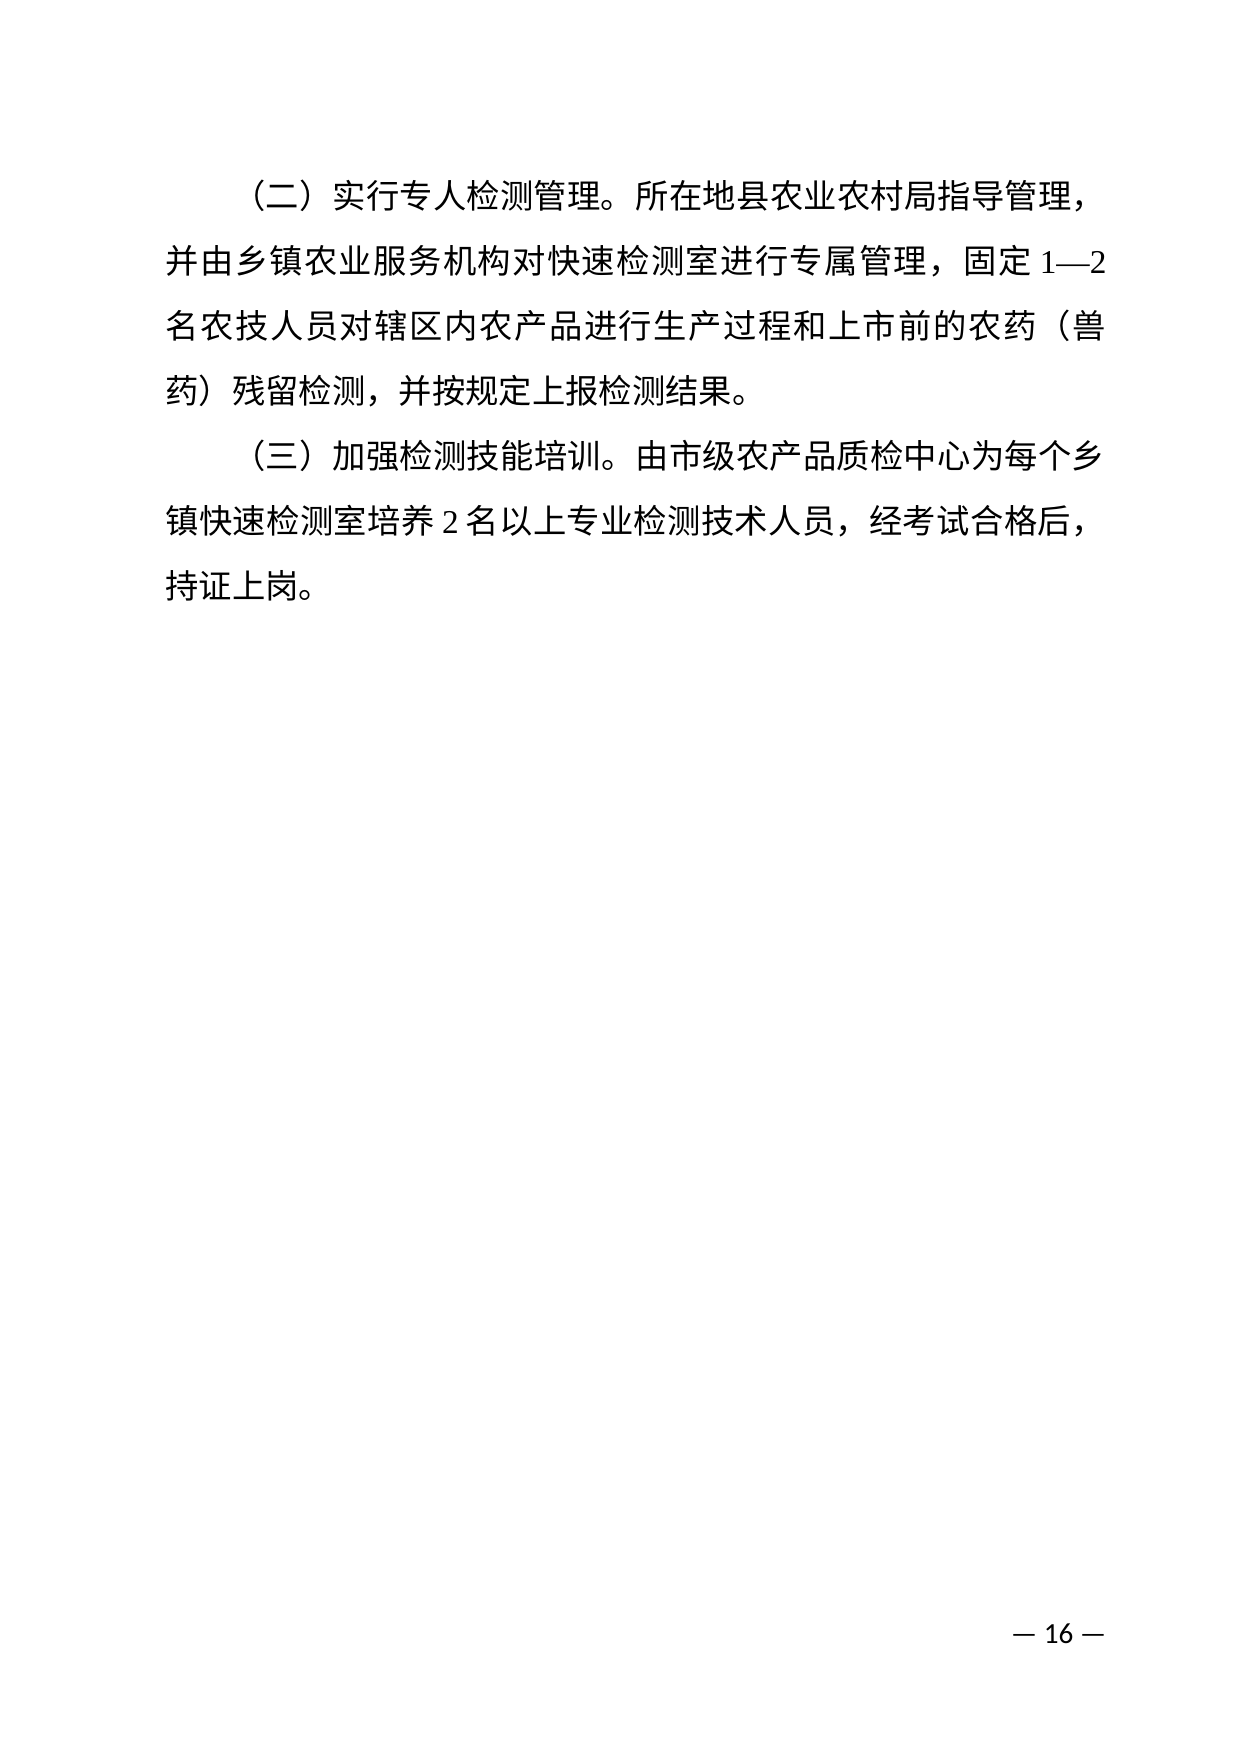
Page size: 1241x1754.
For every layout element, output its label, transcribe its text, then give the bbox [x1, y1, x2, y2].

text （三）加强检测技能培训。由市级农产品质检中心为每个乡镇快速检测室培养2名以上专业检测技术人员，经考试合格后，持证上岗。 [165, 422, 1106, 617]
text （二）实行专人检测管理。所在地县农业农村局指导管理，并由乡镇农业服务机构对快速检测室进行专属管理，固定1—2名农技人员对辖区内农产品进行生产过程和上市前的农药（兽药）残留检测，并按规定上报检测结果。 [165, 162, 1106, 422]
